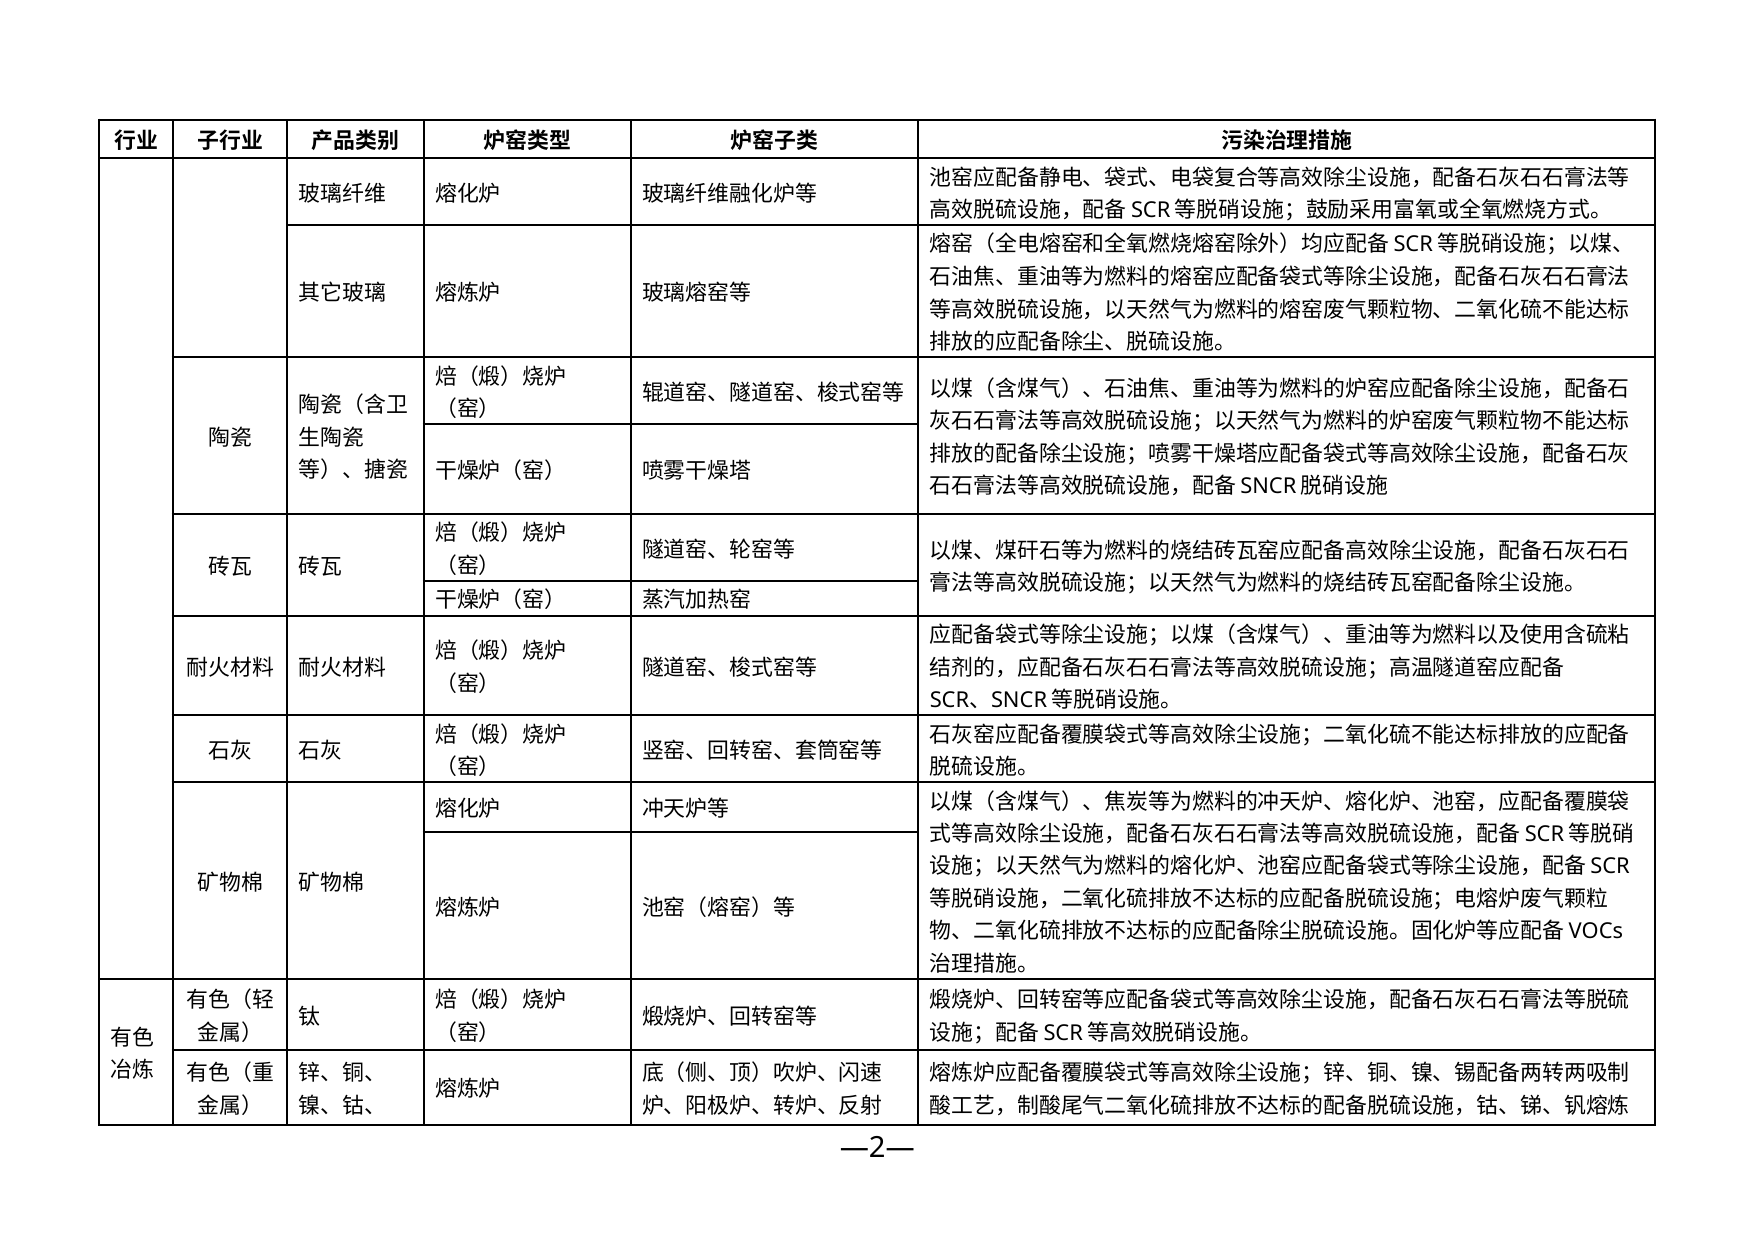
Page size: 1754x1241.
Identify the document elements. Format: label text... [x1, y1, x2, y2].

table_cell 玻璃 [174, 159, 286, 356]
table_cell 冲天炉等 [632, 783, 917, 831]
table_cell 焙（煅）烧炉（窑） [425, 617, 630, 714]
table_cell 耐火材料 [288, 617, 423, 714]
table_cell 隧道窑、梭式窑等 [632, 617, 917, 714]
table_cell 砖瓦 [174, 515, 286, 614]
table_cell 以煤、煤矸石等为燃料的烧结砖瓦窑应配备高效除尘设施，配备石灰石石膏法等高效脱硫设施；以天然气为燃料的烧结砖瓦窑配备除尘设施。 [919, 515, 1654, 614]
table_cell 钛 [288, 980, 423, 1049]
table_cell 煅烧炉、回转窑等 [632, 980, 917, 1049]
table_cell 锌、铜、镍、钴、锡、锑、钒等重金属 [288, 1051, 423, 1124]
table_cell 玻璃熔窑等 [632, 226, 917, 356]
table_header 炉窑子类 [632, 121, 917, 157]
table_cell 隧道窑、轮窑等 [632, 515, 917, 580]
table_cell 矿物棉 [288, 783, 423, 978]
table_cell 以煤（含煤气）、焦炭等为燃料的冲天炉、熔化炉、池窑，应配备覆膜袋式等高效除尘设施，配备石灰石石膏法等高效脱硫设施，配备SCR等脱硝设施；以天然气为燃料的熔化炉、池窑应配备袋式等除尘设施，配备SCR等脱硝设施，二氧化硫排放不达标的应配备脱硫设施；电熔炉废气颗粒物、二氧化硫排放不达标的应配备除尘脱硫设施。固化炉等应配备VOCs治理措施。 [919, 783, 1654, 978]
table_cell 石灰 [288, 716, 423, 781]
table_cell 干燥炉（窑） [425, 425, 630, 513]
table_cell 其它玻璃 [288, 226, 423, 356]
table_header 行业 [100, 121, 172, 157]
table_cell 辊道窑、隧道窑、梭式窑等 [632, 358, 917, 423]
table_cell 池窑（熔窑）等 [632, 833, 917, 978]
table_cell 玻璃纤维 [288, 159, 423, 224]
table_cell 蒸汽加热窑 [632, 582, 917, 614]
table_header 产品类别 [288, 121, 423, 157]
table_cell 矿物棉 [174, 783, 286, 978]
table_header 污染治理措施 [919, 121, 1654, 157]
table_cell 池窑应配备静电、袋式、电袋复合等高效除尘设施，配备石灰石石膏法等高效脱硫设施，配备SCR等脱硝设施；鼓励采用富氧或全氧燃烧方式。 [919, 159, 1654, 224]
table_cell 焙（煅）烧炉（窑） [425, 980, 630, 1049]
table_cell 熔化炉 [425, 159, 630, 224]
table_cell 熔炼炉 [425, 226, 630, 356]
table_cell 有色（重金属） [174, 1051, 286, 1124]
table_cell 熔窑（全电熔窑和全氧燃烧熔窑除外）均应配备SCR等脱硝设施；以煤、石油焦、重油等为燃料的熔窑应配备袋式等除尘设施，配备石灰石石膏法等高效脱硫设施，以天然气为燃料的熔窑废气颗粒物、二氧化硫不能达标排放的应配备除尘、脱硫设施。 [919, 226, 1654, 356]
table_header 子行业 [174, 121, 286, 157]
table_cell 熔炼炉 [425, 833, 630, 978]
table_cell 喷雾干燥塔 [632, 425, 917, 513]
table_cell 煅烧炉、回转窑等应配备袋式等高效除尘设施，配备石灰石石膏法等脱硫设施；配备SCR等高效脱硝设施。 [919, 980, 1654, 1049]
table_header 炉窑类型 [425, 121, 630, 157]
table_cell 以煤（含煤气）、石油焦、重油等为燃料的炉窑应配备除尘设施，配备石灰石石膏法等高效脱硫设施；以天然气为燃料的炉窑废气颗粒物不能达标排放的配备除尘设施；喷雾干燥塔应配备袋式等高效除尘设施，配备石灰石石膏法等高效脱硫设施，配备SNCR脱硝设施 [919, 358, 1654, 513]
table_cell 竖窑、回转窑、套筒窑等 [632, 716, 917, 781]
table_cell 砖瓦 [288, 515, 423, 614]
table_cell 焙（煅）烧炉（窑） [425, 515, 630, 580]
table_cell 应配备袋式等除尘设施；以煤（含煤气）、重油等为燃料以及使用含硫粘结剂的，应配备石灰石石膏法等高效脱硫设施；高温隧道窑应配备SCR、SNCR等脱硝设施。 [919, 617, 1654, 714]
table_cell 石灰 [174, 716, 286, 781]
table_cell 有色冶炼 [100, 980, 172, 1124]
table_cell 有色（轻金属） [174, 980, 286, 1049]
table_cell 陶瓷 [174, 358, 286, 513]
table_cell 焙（煅）烧炉（窑） [425, 358, 630, 423]
table_cell 底（侧、顶）吹炉、闪速炉、阳极炉、转炉、反射炉、矿热炉、鼓风炉等 [632, 1051, 917, 1124]
table_cell 玻璃纤维融化炉等 [632, 159, 917, 224]
table_cell 熔炼炉 [425, 1051, 630, 1124]
table_cell 焙（煅）烧炉（窑） [425, 716, 630, 781]
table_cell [919, 1051, 1654, 1124]
table_cell 陶瓷（含卫生陶瓷等）、搪瓷 [288, 358, 423, 513]
table_cell 熔化炉 [425, 783, 630, 831]
table_cell 干燥炉（窑） [425, 582, 630, 614]
table_cell 石灰窑应配备覆膜袋式等高效除尘设施；二氧化硫不能达标排放的应配备脱硫设施。 [919, 716, 1654, 781]
table_cell 耐火材料 [174, 617, 286, 714]
